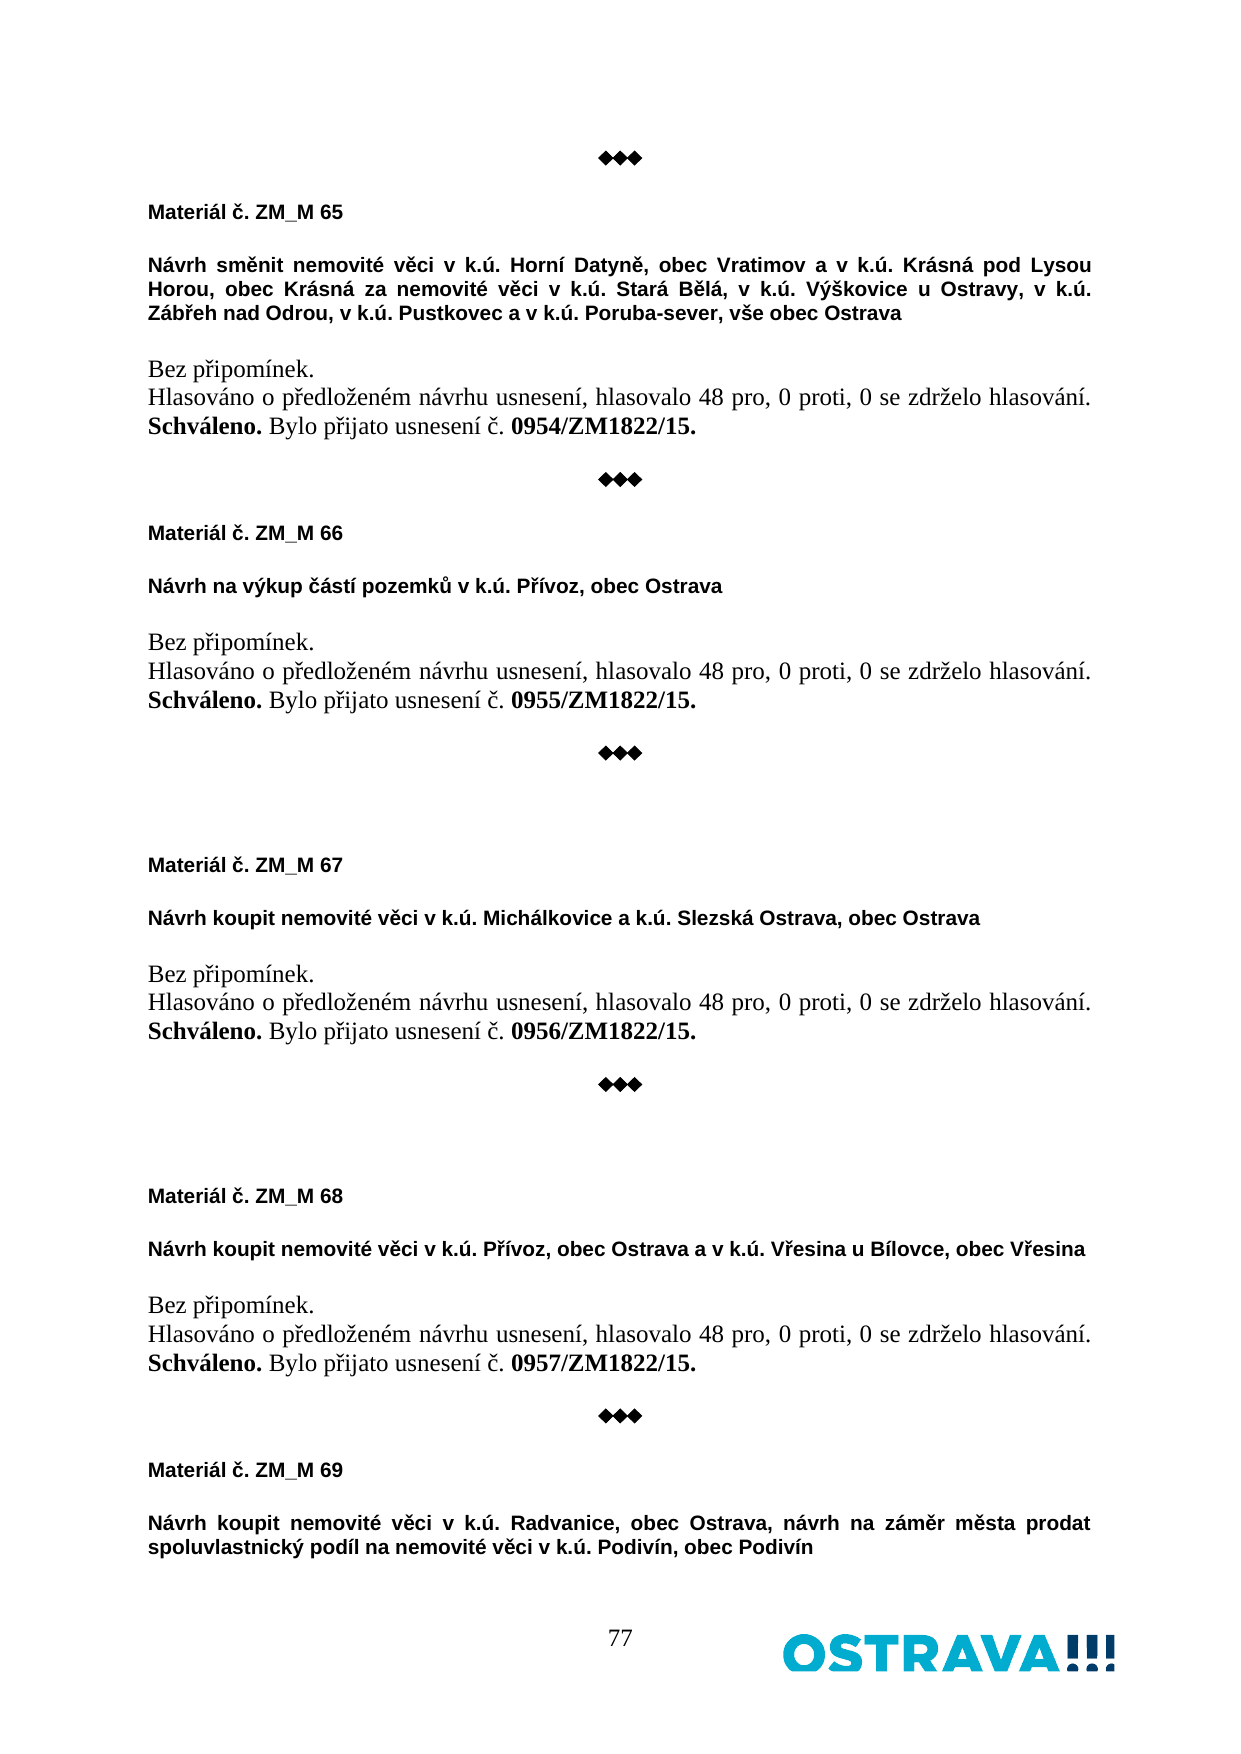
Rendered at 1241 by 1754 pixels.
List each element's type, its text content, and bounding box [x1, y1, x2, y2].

picture [783, 1634, 1115, 1672]
text Bez připomínek. [148, 1290, 1093, 1319]
text Hlasováno o předloženém návrhu usnesení, hlasovalo 48 pro, 0 proti, 0 se zdrželo hlasování. Schváleno. Bylo přijato usnesení č. 0955/ZM1822/15. [148, 656, 1093, 713]
text Hlasováno o předloženém návrhu usnesení, hlasovalo 48 pro, 0 proti, 0 se zdrželo hlasování. Schváleno. Bylo přijato usnesení č. 0956/ZM1822/15. [148, 987, 1093, 1045]
text Návrh koupit nemovité věci v k.ú. Michálkovice a k.ú. Slezská Ostrava, obec Ostrava [148, 906, 1093, 929]
text Bez připomínek. [148, 959, 1093, 987]
text Materiál č. ZM_M 66 [148, 521, 1093, 545]
text Bez připomínek. [148, 354, 1093, 382]
text Návrh na výkup částí pozemků v k.ú. Přívoz, obec Ostrava [148, 574, 1093, 598]
text Materiál č. ZM_M 65 [148, 199, 1093, 223]
text Materiál č. ZM_M 69 [148, 1457, 1093, 1481]
text Materiál č. ZM_M 67 [148, 852, 1093, 876]
text Návrh koupit nemovité věci v k.ú. Přívoz, obec Ostrava a v k.ú. Vřesina u Bílovce, obec Vřesina [148, 1237, 1093, 1261]
text Bez připomínek. [148, 627, 1093, 656]
text Materiál č. ZM_M 68 [148, 1184, 1093, 1208]
text Návrh směnit nemovité věci v k.ú. Horní Datyně, obec Vratimov a v k.ú. Krásná pod Lysou Horou, obec Krásná za nemovité věci v k.ú. Stará Bělá, v k.ú. Výškovice u Ostravy, v k.ú. Zábřeh nad Odrou, v k.ú. Pustkovec a v k.ú. Poruba-sever, vše obec Ostrava [148, 253, 1093, 324]
text Hlasováno o předloženém návrhu usnesení, hlasovalo 48 pro, 0 proti, 0 se zdrželo hlasování. Schváleno. Bylo přijato usnesení č. 0954/ZM1822/15. [148, 382, 1093, 440]
text Hlasováno o předloženém návrhu usnesení, hlasovalo 48 pro, 0 proti, 0 se zdrželo hlasování. Schváleno. Bylo přijato usnesení č. 0957/ZM1822/15. [148, 1319, 1093, 1376]
text Návrh koupit nemovité věci v k.ú. Radvanice, obec Ostrava, návrh na záměr města prodat spoluvlastnický podíl na nemovité věci v k.ú. Podivín, obec Podivín [148, 1511, 1093, 1558]
